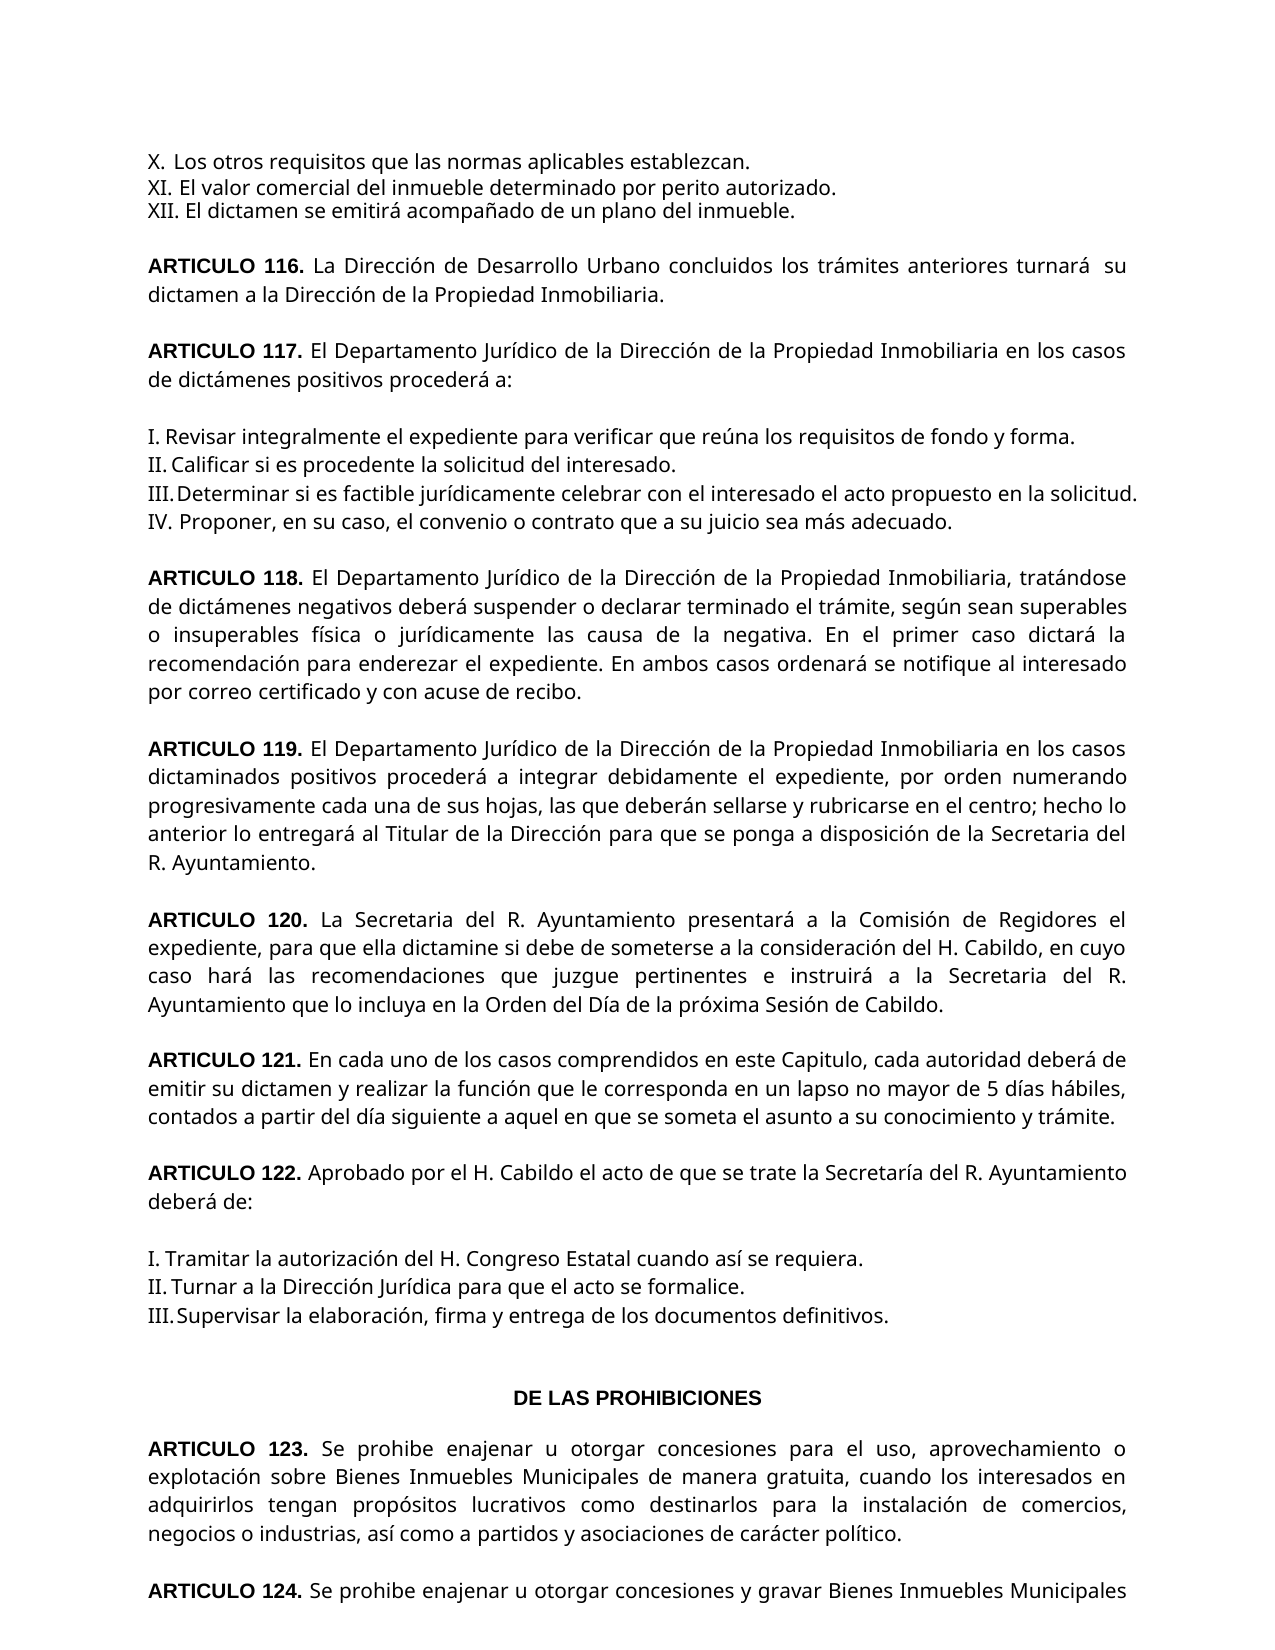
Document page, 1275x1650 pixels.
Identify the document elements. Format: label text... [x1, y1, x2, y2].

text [148, 1576, 1128, 1604]
text ARTICULO 119. El Departamento Jurídico de la Dirección de la Propiedad Inmobiliaria en los casos dictaminados positivos procederá a integrar debidamente el expediente, por orden numerando progresivamente cada una de sus hojas, las que deberán sellarse y rubricarse en el centro; hecho lo anterior lo entregará al Titular de la Dirección para que se ponga a disposición de la Secretaria del R. Ayuntamiento. [148, 734, 1128, 876]
text ARTICULO 118. El Departamento Jurídico de la Dirección de la Propiedad Inmobiliaria, tratándose de dictámenes negativos deberá suspender o declarar terminado el trámite, según sean superables o insuperables física o jurídicamente las causa de la negativa. En el primer caso dictará la recomendación para enderezar el expediente. En ambos casos ordenará se notifique al interesado por correo certificado y con acuse de recibo. [148, 563, 1128, 706]
list Tramitar la autorización del H. Congreso Estatal cuando así se requiera. [148, 1244, 1139, 1272]
text ARTICULO 116. La Dirección de Desarrollo Urbano concluidos los trámites anteriores turnará su dictamen a la Dirección de la Propiedad Inmobiliaria. [148, 252, 1128, 308]
list El dictamen se emitirá acompañado de un plano del inmueble. [148, 200, 1139, 224]
text ARTICULO 117. El Departamento Jurídico de la Dirección de la Propiedad Inmobiliaria en los casos de dictámenes positivos procederá a: [148, 336, 1127, 393]
text ARTICULO 121. En cada uno de los casos comprendidos en este Capitulo, cada autoridad deberá de emitir su dictamen y realizar la función que le corresponda en un lapso no mayor de 5 días hábiles, contados a partir del día siguiente a aquel en que se someta el asunto a su conocimiento y trámite. [148, 1046, 1127, 1131]
list Proponer, en su caso, el convenio o contrato que a su juicio sea más adecuado. [148, 507, 1139, 536]
list Turnar a la Dirección Jurídica para que el acto se formalice. [148, 1272, 1139, 1301]
list Supervisar la elaboración, firma y entrega de los documentos definitivos. [148, 1301, 1139, 1329]
list Revisar integralmente el expediente para verificar que reúna los requisitos de fondo y forma. [148, 422, 1139, 450]
list Los otros requisitos que las normas aplicables establezcan. [148, 147, 1139, 176]
list Determinar si es factible jurídicamente celebrar con el interesado el acto propuesto en la solicitud. [148, 479, 1139, 507]
list Calificar si es procedente la solicitud del interesado. [148, 450, 1139, 479]
text ARTICULO 120. La Secretaria del R. Ayuntamiento presentará a la Comisión de Regidores el expediente, para que ella dictamine si debe de someterse a la consideración del H. Cabildo, en cuyo caso hará las recomendaciones que juzgue pertinentes e instruirá a la Secretaria del R. Ayuntamiento que lo incluya en la Orden del Día de la próxima Sesión de Cabildo. [148, 905, 1128, 1018]
text ARTICULO 123. Se prohibe enajenar u otorgar concesiones para el uso, aprovechamiento o explotación sobre Bienes Inmuebles Municipales de manera gratuita, cuando los interesados en adquirirlos tengan propósitos lucrativos como destinarlos para la instalación de comercios, negocios o industrias, así como a partidos y asociaciones de carácter político. [148, 1434, 1128, 1547]
text ARTICULO 122. Aprobado por el H. Cabildo el acto de que se trate la Secretaría del R. Ayuntamiento deberá de: [148, 1158, 1128, 1215]
subtitle DE LAS PROHIBICIONES [169, 1386, 1106, 1409]
list El valor comercial del inmueble determinado por perito autorizado. [148, 176, 1139, 200]
